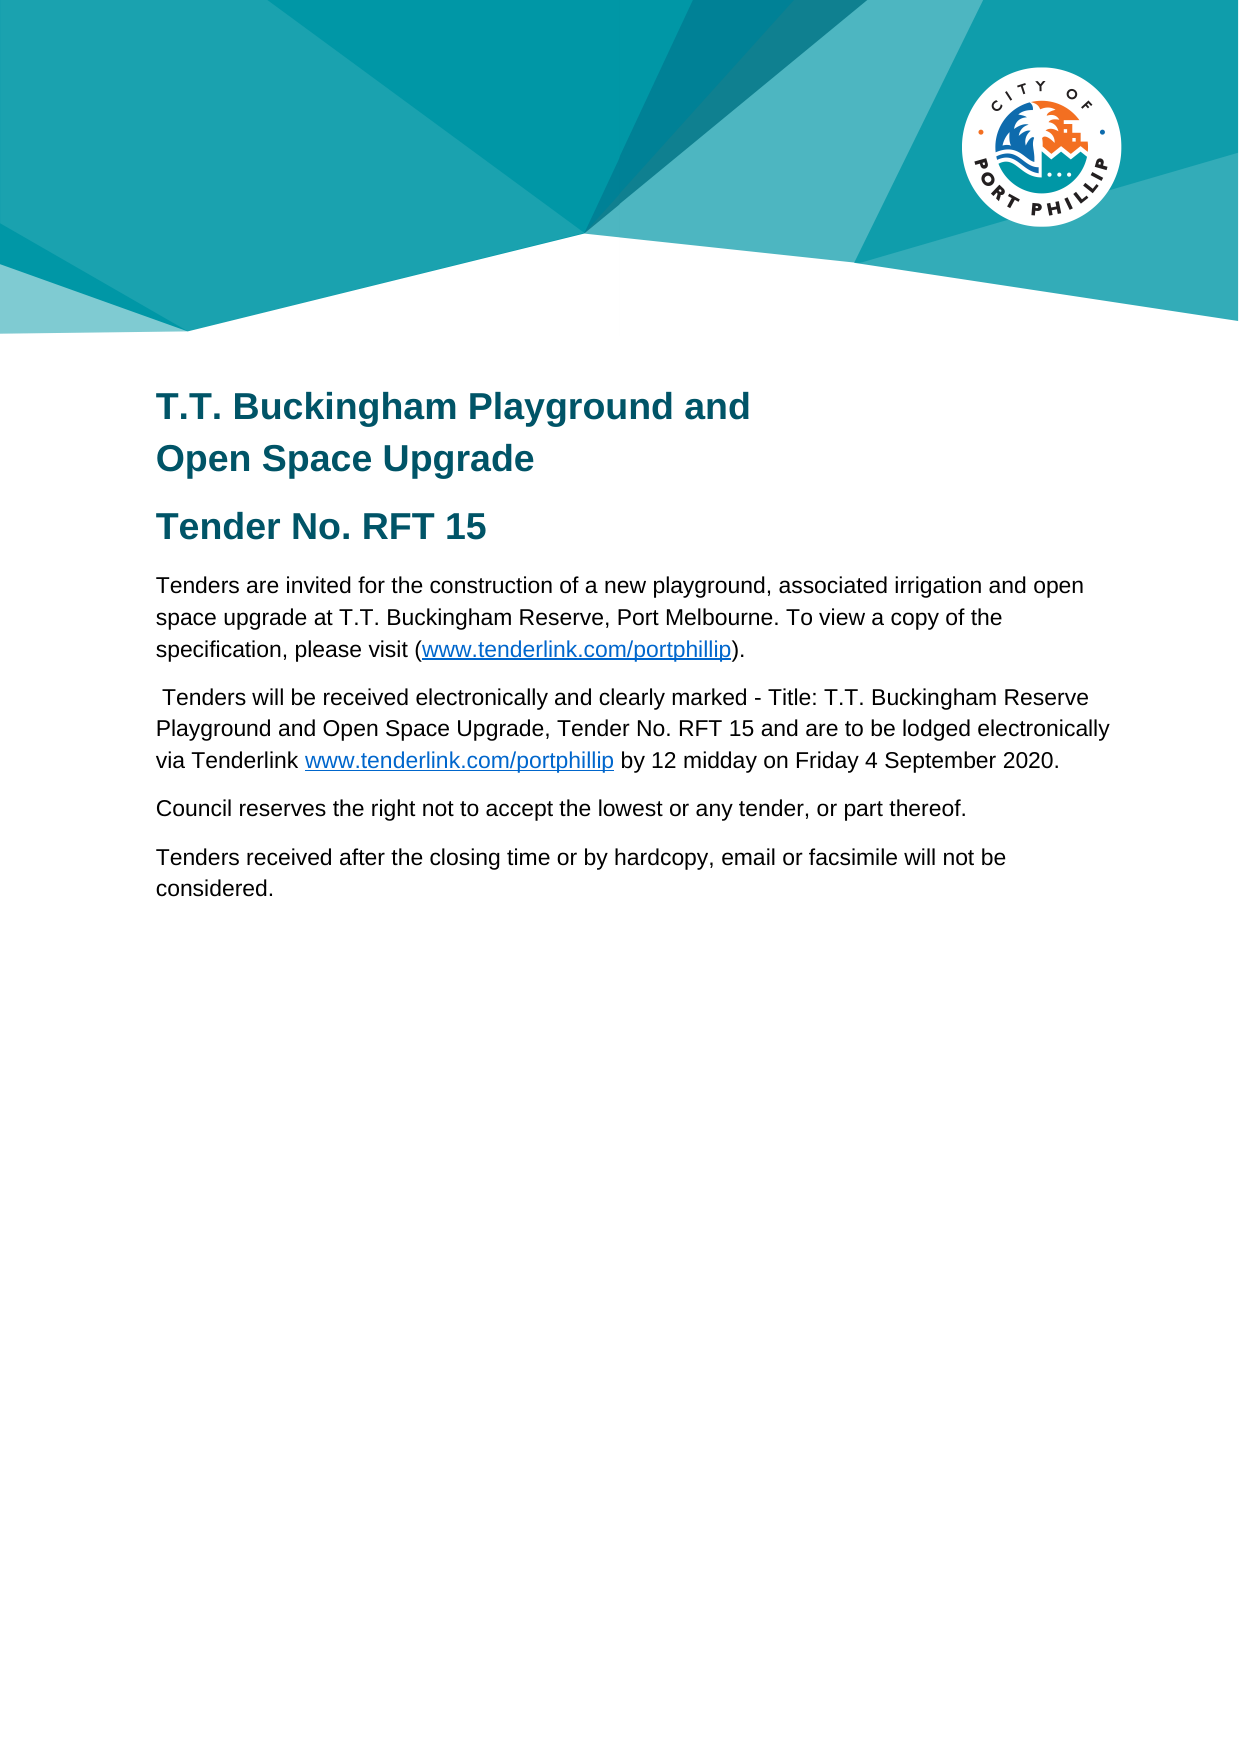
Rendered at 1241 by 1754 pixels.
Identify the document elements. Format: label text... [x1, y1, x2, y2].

text T.T. Buckingham Playground and Open Space Upgrade [156, 384, 1122, 479]
text Council reserves the right not to accept the lowest or any tender, or part thereof. [156, 795, 1122, 822]
text Tenders received after the closing time or by hardcopy, email or facsimile will not be considered. [156, 843, 1122, 901]
text Tenders will be received electronically and clearly marked - Title: T.T. Buckingham Reserve Playground and Open Space Upgrade, Tender No. RFT 15 and are to be lodged electronically via Tenderlink www.tenderlink.com/portphillip by 12 midday on Friday 4 September 2020. [156, 684, 1122, 773]
picture [0, 0, 1239, 336]
text Tenders are invited for the construction of a new playground, associated irrigation and open space upgrade at T.T. Buckingham Reserve, Port Melbourne. To view a copy of the specification, please visit (www.tenderlink.com/portphillip). [156, 572, 1122, 662]
text Tender No. RFT 15 [156, 504, 1122, 547]
